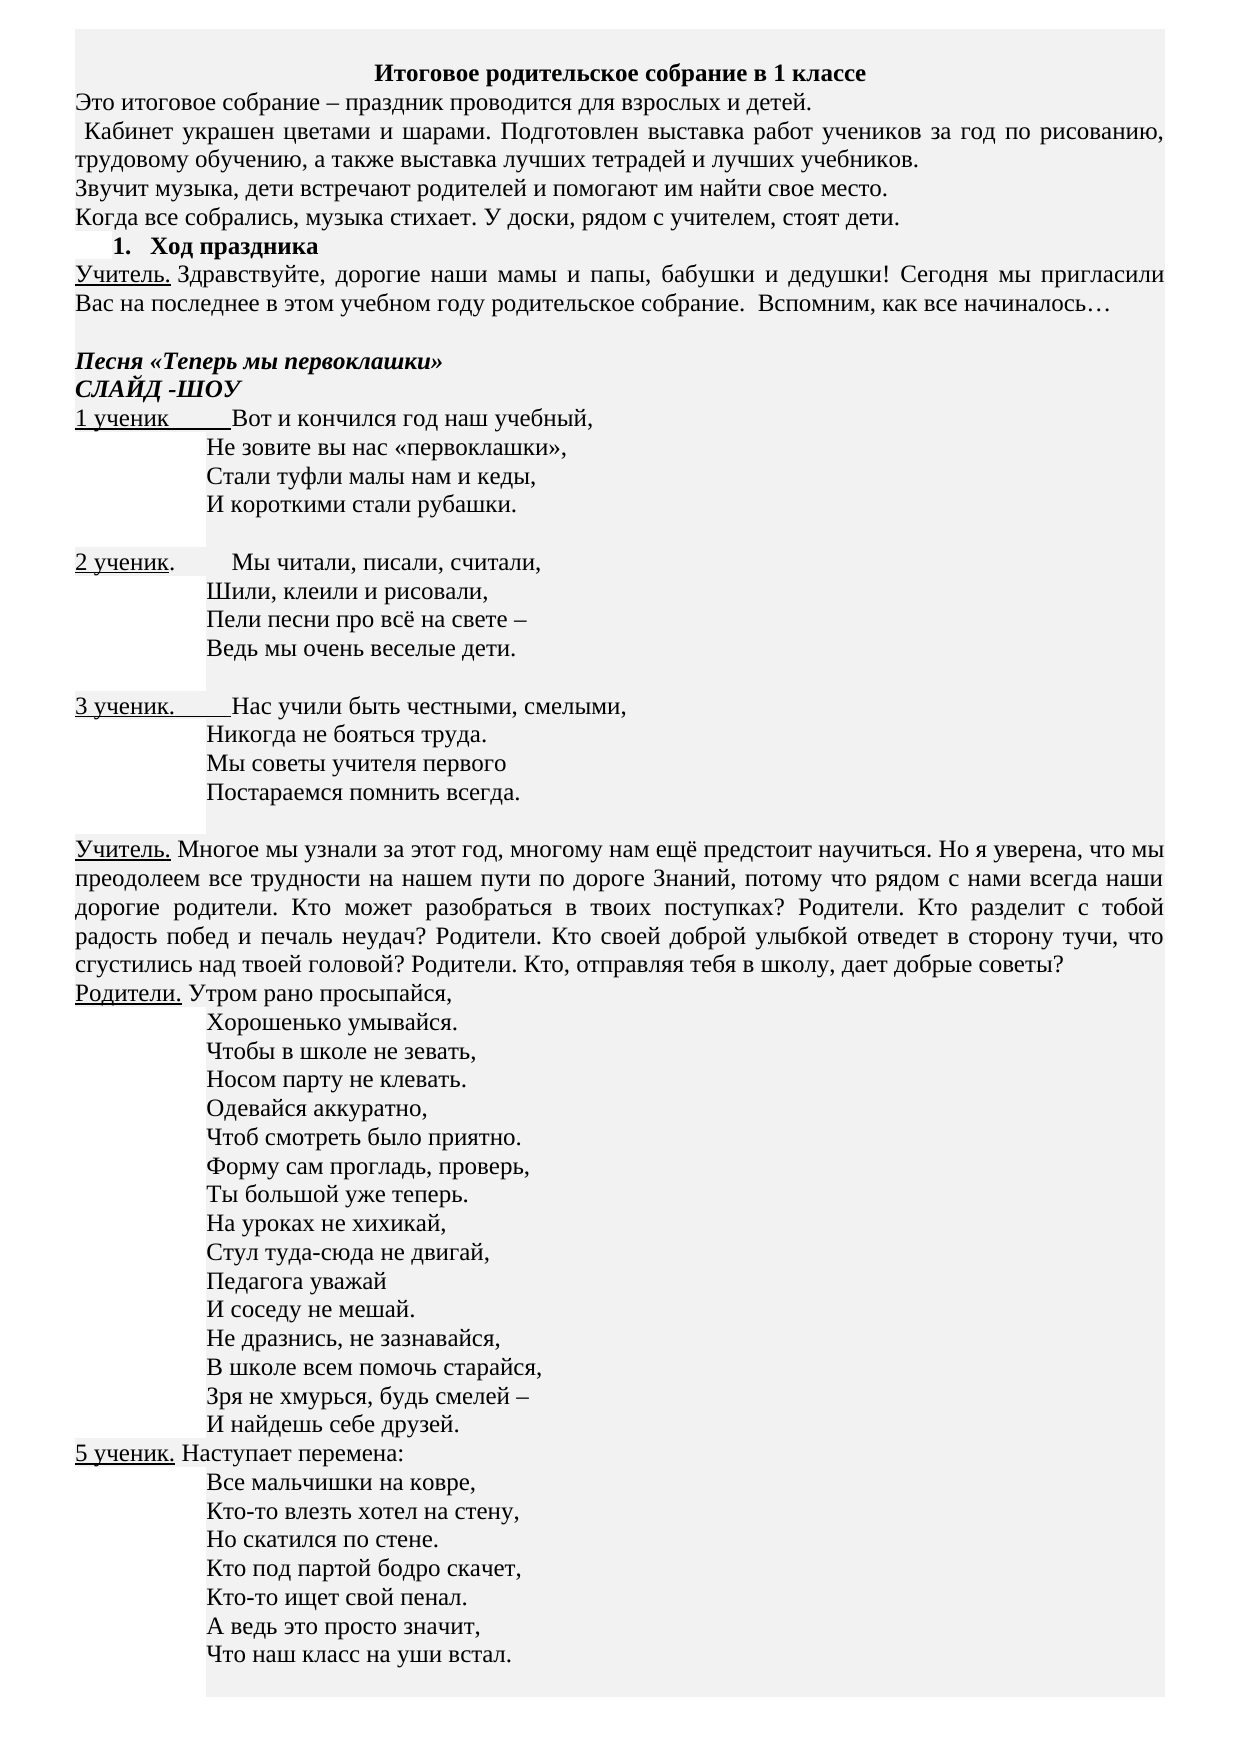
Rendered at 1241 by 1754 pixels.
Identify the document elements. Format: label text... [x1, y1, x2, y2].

text А ведь это просто значит, [206, 1611, 1165, 1639]
text Что наш класс на уши встал. [206, 1639, 1165, 1668]
text Одевайся аккуратно, [206, 1093, 1165, 1122]
text Форму сам прогладь, проверь, [206, 1151, 1165, 1179]
text Учитель. Многое мы узнали за этот год, многому нам ещё предстоит научиться. Но я уверена, что мы преодолеем все трудности на нашем пути по дороге Знаний, потому что рядом с нами всегда наши дорогие родители. Кто может разобраться в твоих поступках? Родители. Кто разделит с тобой радость побед и печаль неудач? Родители. Кто своей доброй улыбкой отведет в сторону тучи, что сгустились над твоей головой? Родители. Кто, отправляя тебя в школу, дает добрые советы? [75, 834, 1165, 978]
text СЛАЙД -ШОУ [75, 374, 1165, 403]
text Кабинет украшен цветами и шарами. Подготовлен выставка работ учеников за год по рисованию, трудовому обучению, а также выставка лучших тетрадей и лучших учебников. [75, 116, 1165, 173]
text 1 ученик Вот и кончился год наш учебный, [75, 403, 1165, 432]
text Постараемся помнить всегда. [206, 777, 1165, 806]
text Пели песни про всё на свете – [206, 604, 1165, 633]
text Зря не хмурься, будь смелей – [206, 1381, 1165, 1409]
text Шили, клеили и рисовали, [206, 576, 1165, 604]
text Стали туфли малы нам и кеды, [206, 461, 1165, 489]
text Мы советы учителя первого [206, 748, 1165, 777]
text Звучит музыка, дети встречают родителей и помогают им найти свое место. [75, 173, 1165, 202]
text Никогда не бояться труда. [206, 719, 1165, 748]
list Ход праздника [112, 231, 1165, 259]
text Родители. Утром рано просыпайся, [75, 978, 1165, 1007]
text Когда все собрались, музыка стихает. У доски, рядом с учителем, стоят дети. [75, 202, 1165, 231]
text Песня «Теперь мы первоклашки» [75, 346, 1165, 374]
text На уроках не хихикай, [206, 1208, 1165, 1237]
text Носом парту не клевать. [206, 1064, 1165, 1093]
text Педагога уважай [206, 1266, 1165, 1294]
text Ведь мы очень веселые дети. [206, 633, 1165, 662]
text Не дразнись, не зазнавайся, [206, 1323, 1165, 1352]
text Кто-то ищет свой пенал. [206, 1582, 1165, 1611]
text И короткими стали рубашки. [206, 489, 1165, 518]
text 2 ученик. Мы читали, писали, считали, [75, 547, 1165, 576]
text И найдешь себе друзей. [206, 1409, 1165, 1438]
text В школе всем помочь старайся, [206, 1352, 1165, 1381]
text Все мальчишки на ковре, [206, 1467, 1165, 1496]
text Чтоб смотреть было приятно. [206, 1122, 1165, 1151]
text И соседу не мешай. [206, 1294, 1165, 1323]
text Не зовите вы нас «первоклашки», [206, 432, 1165, 461]
text 5 ученик. Наступает перемена: [75, 1438, 1165, 1467]
text Учитель. Здравствуйте, дорогие наши мамы и папы, бабушки и дедушки! Сегодня мы пригласили Вас на последнее в этом учебном году родительское собрание. Вспомним, как все начиналось… [75, 259, 1165, 317]
text Чтобы в школе не зевать, [206, 1036, 1165, 1064]
text Это итоговое собрание – праздник проводится для взрослых и детей. [75, 87, 1165, 116]
text Кто-то влезть хотел на стену, [206, 1496, 1165, 1524]
text Итоговое родительское собрание в 1 классе [75, 58, 1165, 87]
text Хорошенько умывайся. [206, 1007, 1165, 1036]
text Ты большой уже теперь. [206, 1179, 1165, 1208]
text Кто под партой бодро скачет, [206, 1553, 1165, 1582]
text Стул туда-сюда не двигай, [206, 1237, 1165, 1266]
text 3 ученик. Нас учили быть честными, смелыми, [75, 691, 1165, 719]
text Но скатился по стене. [206, 1524, 1165, 1553]
